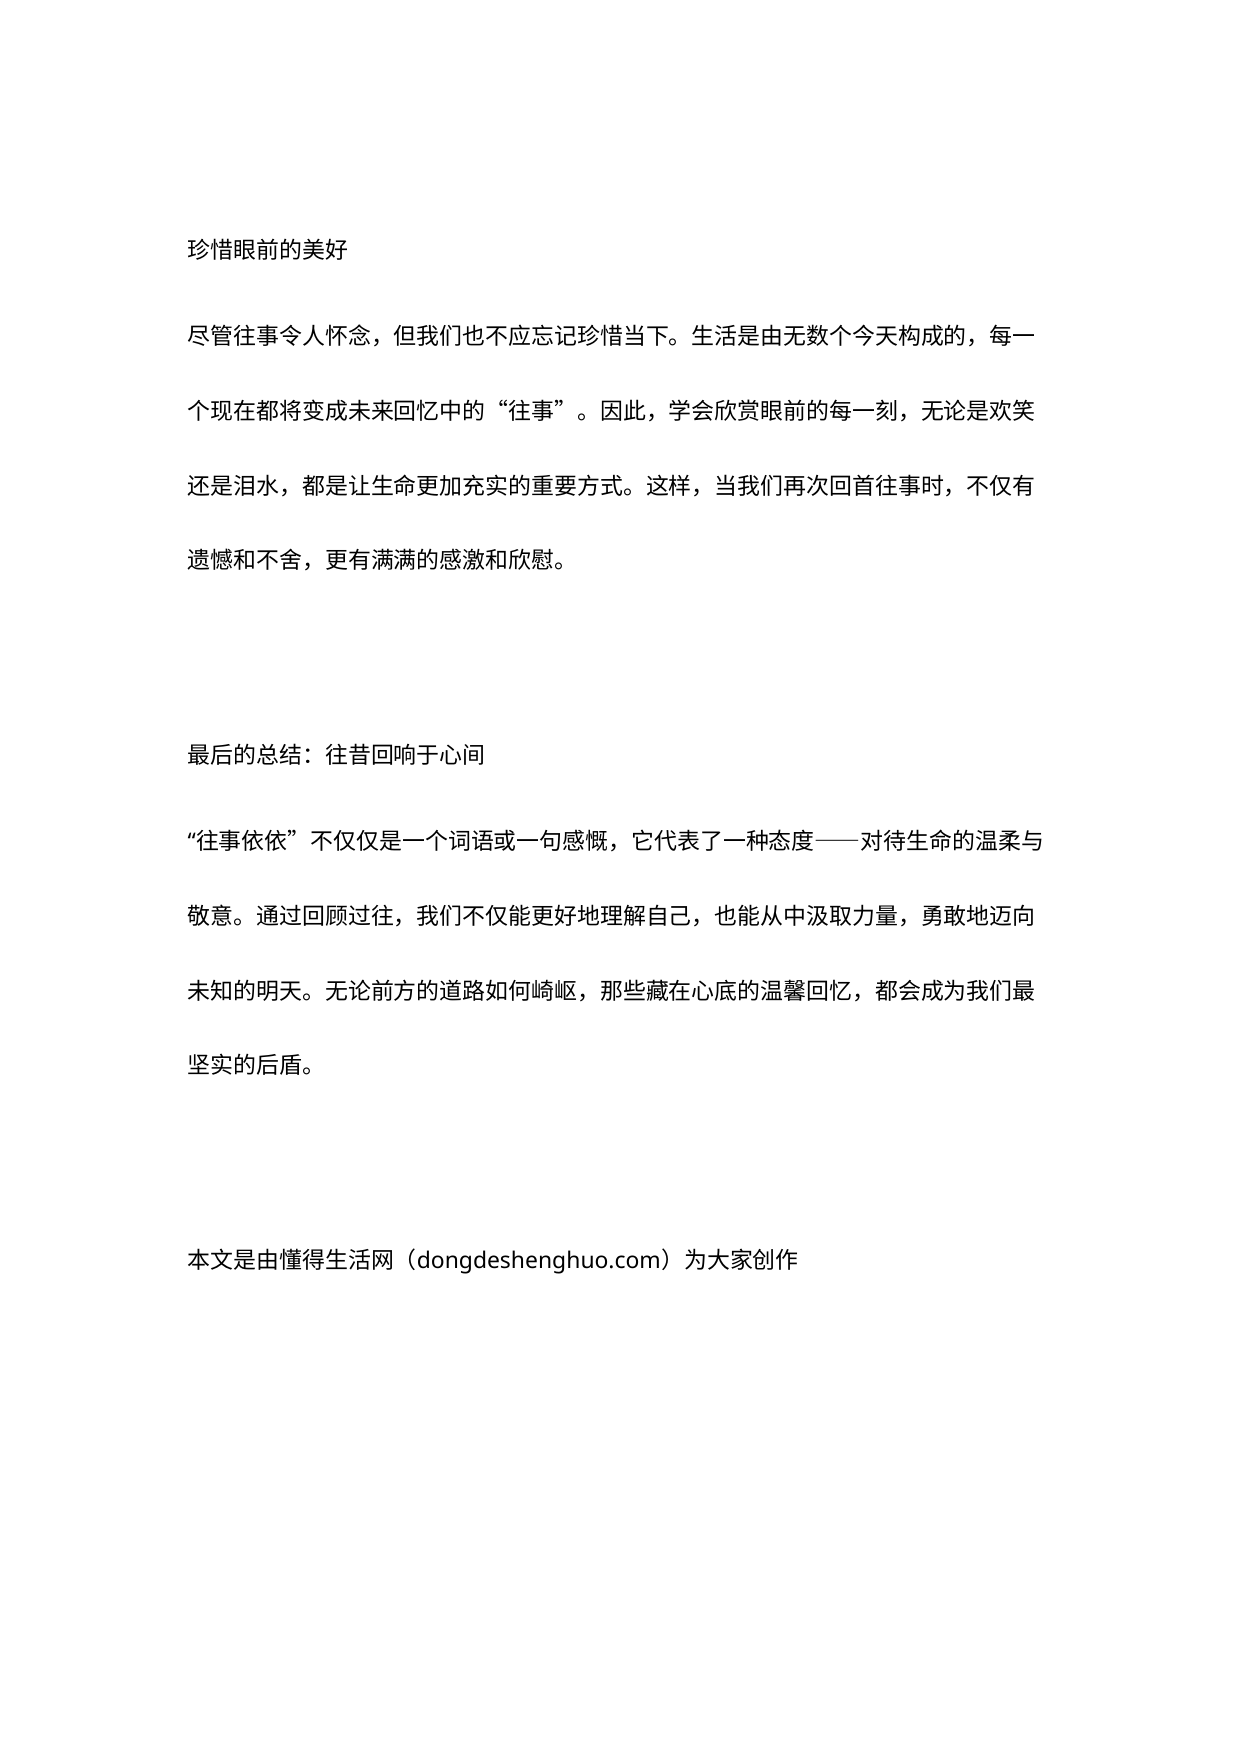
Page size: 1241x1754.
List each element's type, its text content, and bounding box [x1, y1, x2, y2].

text “往事依依”不仅仅是一个词语或一句感慨，它代表了一种态度——对待生命的温柔与敬意。通过回顾过往，我们不仅能更好地理解自己，也能从中汲取力量，勇敢地迈向未知的明天。无论前方的道路如何崎岖，那些藏在心底的温馨回忆，都会成为我们最坚实的后盾。 [187, 807, 1053, 1096]
text 本文是由懂得生活网（dongdeshenghuo.com）为大家创作 [187, 1226, 1053, 1291]
text 珍惜眼前的美好 [187, 216, 1053, 281]
text 尽管往事令人怀念，但我们也不应忘记珍惜当下。生活是由无数个今天构成的，每一个现在都将变成未来回忆中的“往事”。因此，学会欣赏眼前的每一刻，无论是欢笑还是泪水，都是让生命更加充实的重要方式。这样，当我们再次回首往事时，不仅有遗憾和不舍，更有满满的感激和欣慰。 [187, 302, 1053, 591]
text 最后的总结：往昔回响于心间 [187, 721, 1053, 786]
